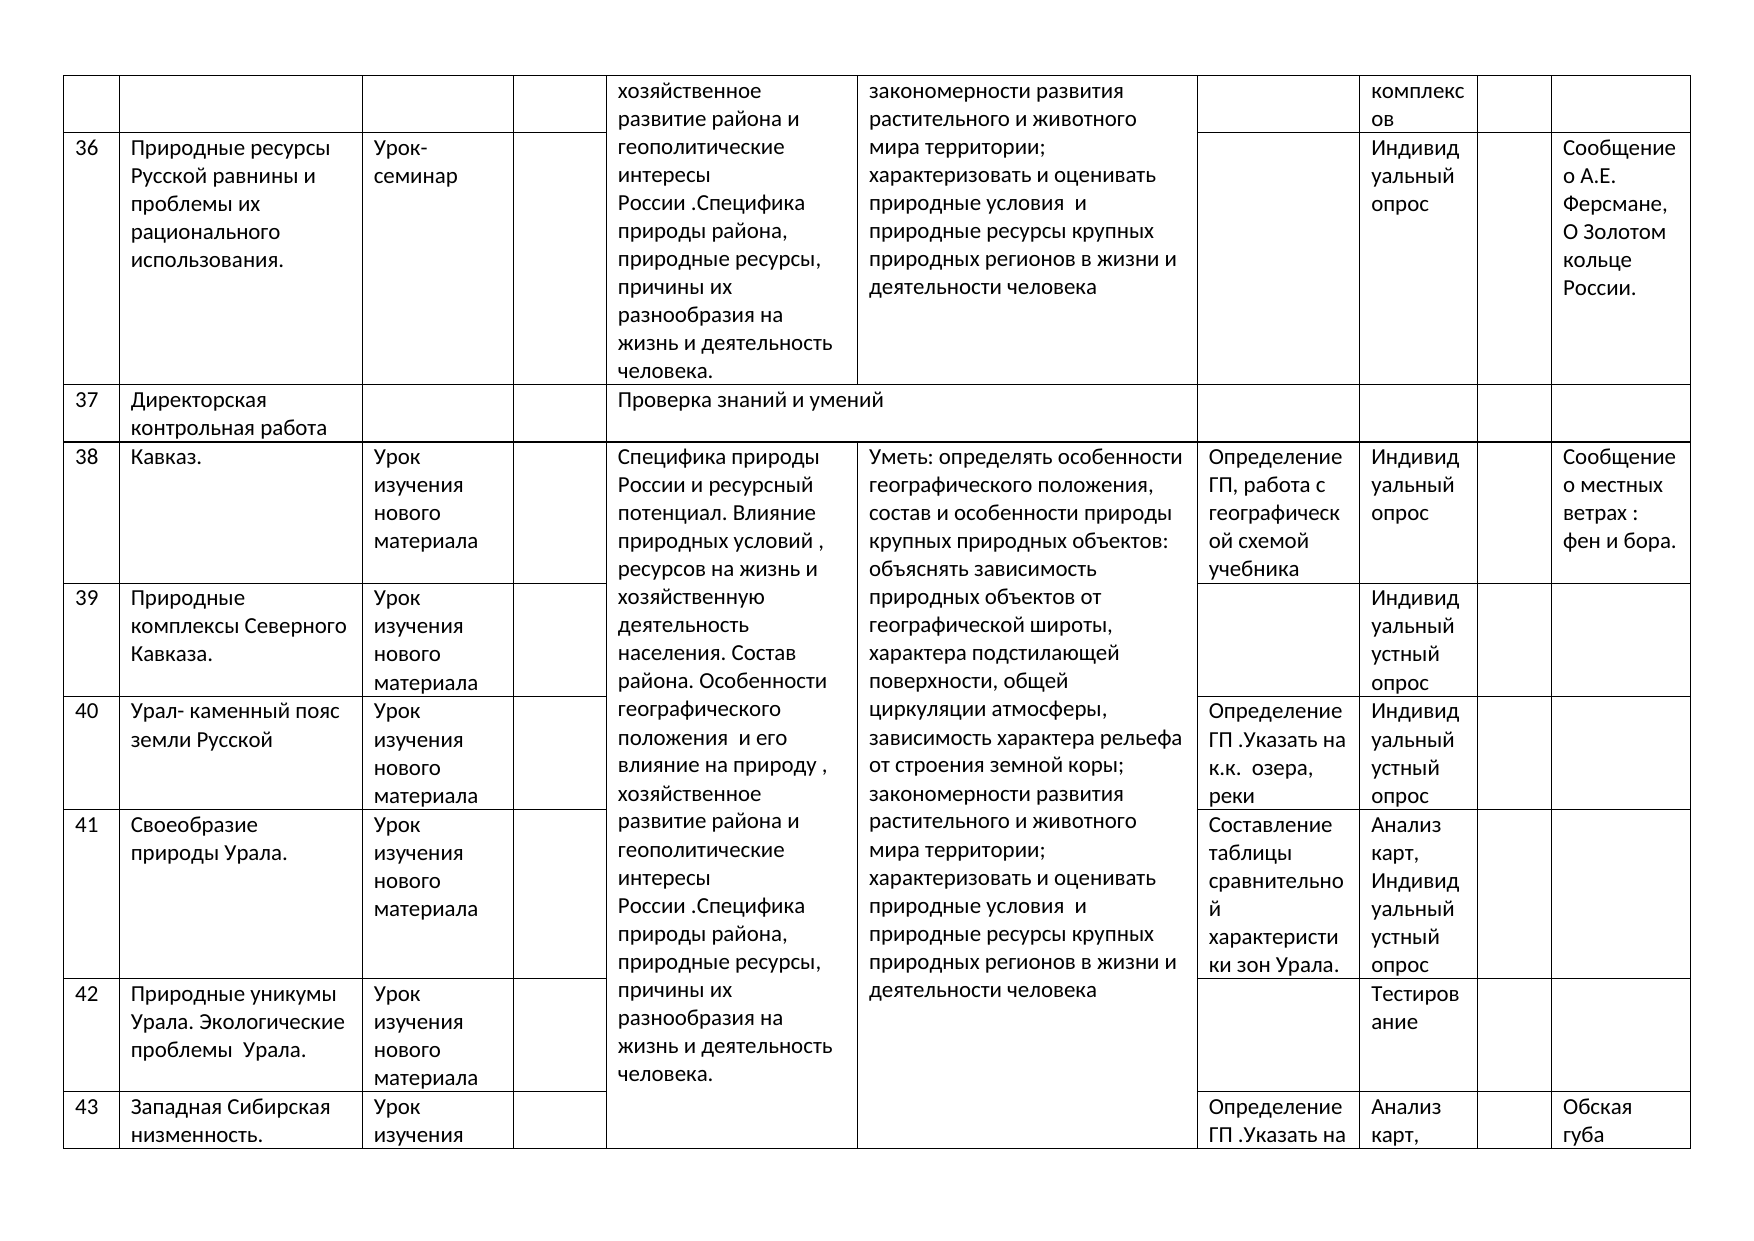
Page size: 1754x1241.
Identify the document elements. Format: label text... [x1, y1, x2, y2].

table_cell [514, 443, 606, 582]
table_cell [1360, 1092, 1477, 1148]
table_cell Определение ГП .Указать на к.к. озера, реки [1198, 697, 1359, 809]
table_cell Кавказ. [120, 443, 362, 582]
table_cell [1478, 810, 1551, 978]
table_cell Специфика природы России и ресурсный потенциал. Влияние природных условий , ресурсов на жизнь и хозяйственную деятельность населения. Состав района. Особенности географического положения и его влияние на природу , хозяйственное развитие района и геополитические интересы России .Специфика природы района, природные ресурсы, причины их разнообразия на жизнь и деятельность человека. [607, 443, 857, 1148]
table_cell Урок изучения нового материала [363, 979, 513, 1091]
table_cell 43 [64, 1092, 119, 1148]
table_cell [514, 810, 606, 978]
table_cell Природные комплексы Северного Кавказа. [120, 584, 362, 696]
table_cell [1478, 1092, 1551, 1148]
table_cell Природные ресурсы Русской равнины и проблемы их рационального использования. [120, 133, 362, 384]
table_cell [363, 385, 513, 441]
table_cell Директорская контрольная работа [120, 385, 362, 441]
table_cell Сообщение о местных ветрах : фен и бора. [1552, 443, 1690, 582]
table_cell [1360, 76, 1477, 132]
table_cell Урок изучения нового материала [363, 810, 513, 978]
table_cell Анализ карт, Индивидуальный устный опрос [1360, 810, 1477, 978]
table_cell Природные уникумы Урала. Экологические проблемы Урала. [120, 979, 362, 1091]
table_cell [1552, 76, 1690, 132]
table_cell [514, 979, 606, 1091]
table_cell Урал- каменный пояс земли Русской [120, 697, 362, 809]
table_cell [1198, 133, 1359, 384]
table_cell 41 [64, 810, 119, 978]
table_cell Уметь: определять особенности географического положения, состав и особенности природы крупных природных объектов: объяснять зависимость природных объектов от географической широты, характера подстилающей поверхности, общей циркуляции атмосферы, зависимость характера рельефа от строения земной коры; закономерности развития растительного и животного мира территории; характеризовать и оценивать природные условия и природные ресурсы крупных природных регионов в жизни и деятельности человека [858, 443, 1197, 1148]
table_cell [363, 1092, 513, 1148]
table_cell 35 [64, 76, 119, 132]
table_cell Индивидуальный опрос [1360, 133, 1477, 384]
table_cell Урок-семинар [363, 133, 513, 384]
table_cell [120, 1092, 362, 1148]
table_cell Урок изучения нового материала [363, 584, 513, 696]
table_cell [514, 584, 606, 696]
table_cell [514, 385, 606, 441]
table_cell [1198, 385, 1359, 441]
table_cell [1198, 1092, 1359, 1148]
table_cell [1478, 443, 1551, 582]
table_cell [120, 76, 362, 132]
table_cell [1198, 76, 1359, 132]
table_cell [1478, 584, 1551, 696]
table_cell [1478, 133, 1551, 384]
table_cell [1478, 385, 1551, 441]
table_cell [1198, 584, 1359, 696]
table_cell 39 [64, 584, 119, 696]
table_cell [1478, 76, 1551, 132]
table_cell 37 [64, 385, 119, 441]
table_cell [1360, 385, 1477, 441]
table_cell [1552, 385, 1690, 441]
table_cell [514, 133, 606, 384]
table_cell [363, 76, 513, 132]
table_cell [514, 76, 606, 132]
table_cell Своеобразие природы Урала. [120, 810, 362, 978]
table_cell Обская губа [1552, 1092, 1690, 1148]
table_cell Индивидуальный устный опрос [1360, 697, 1477, 809]
table_cell [1478, 979, 1551, 1091]
table_cell Урок изучения нового материала [363, 443, 513, 582]
table_cell [1198, 979, 1359, 1091]
table_cell [1552, 697, 1690, 809]
table_cell 40 [64, 697, 119, 809]
table_cell Сообщение о А.Е. Ферсмане, О Золотом кольце России. [1552, 133, 1690, 384]
table_cell [1478, 697, 1551, 809]
table_cell Проверка знаний и умений [607, 385, 1197, 441]
table_cell 38 [64, 443, 119, 582]
table_cell Урок изучения нового материала [363, 697, 513, 809]
table_cell Индивидуальный устный опрос [1360, 584, 1477, 696]
table_cell 42 [64, 979, 119, 1091]
table_cell 36 [64, 133, 119, 384]
table_cell [1552, 584, 1690, 696]
table_cell Индивидуальный опрос [1360, 443, 1477, 582]
table_cell [1552, 810, 1690, 978]
table_cell [514, 697, 606, 809]
table_cell [514, 1092, 606, 1148]
table_cell [1552, 979, 1690, 1091]
table_cell Определение ГП, работа с географической схемой учебника [1198, 443, 1359, 582]
table_cell Составление таблицы сравнительной характеристики зон Урала. [1198, 810, 1359, 978]
table_cell Тестирование [1360, 979, 1477, 1091]
